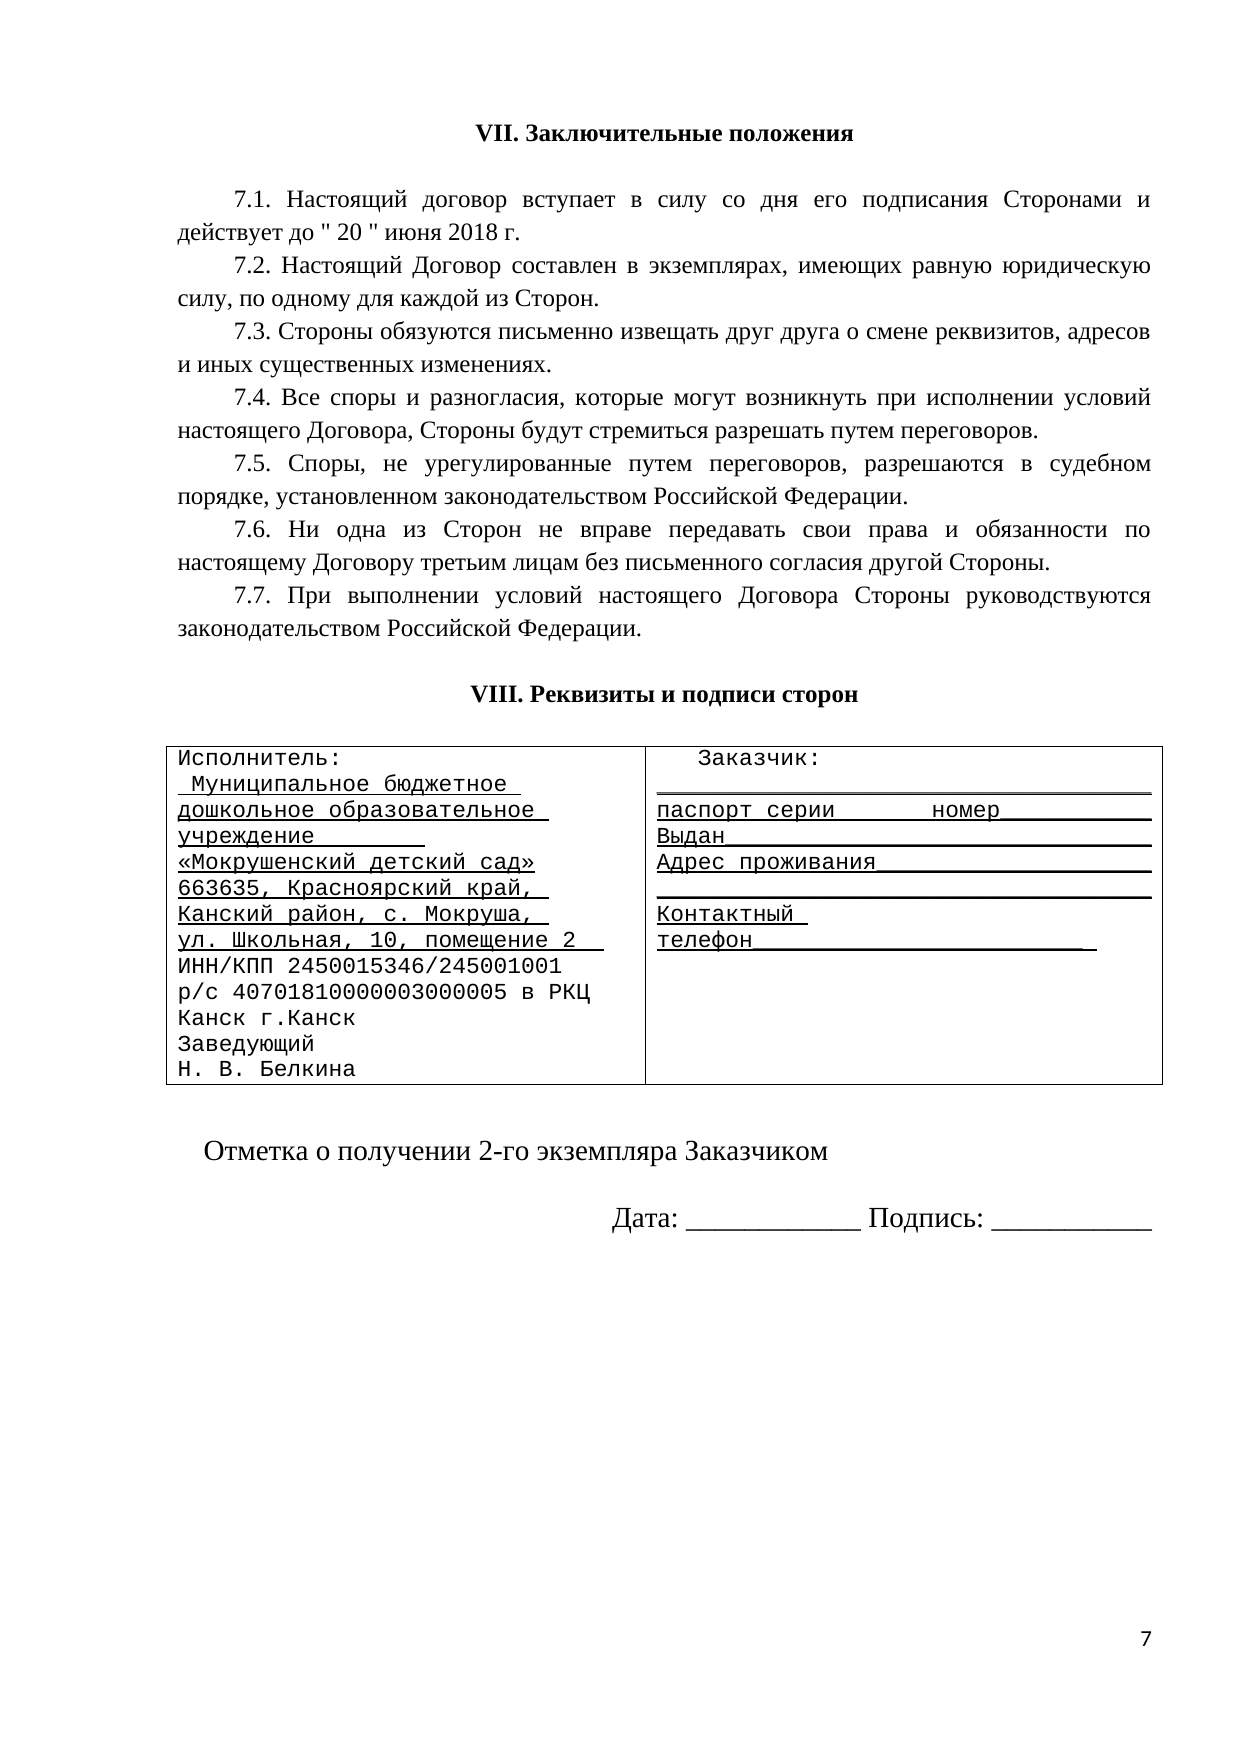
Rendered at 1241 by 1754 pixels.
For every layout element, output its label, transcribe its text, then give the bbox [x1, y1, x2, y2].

text 7.7. При выполнении условий настоящего Договора Стороны руководствуются законодательством Российской Федерации. [177, 580, 1152, 642]
text 7.6. Ни одна из Сторон не вправе передавать свои права и обязанности по настоящему Договору третьим лицам без письменного согласия другой Стороны. [177, 514, 1152, 576]
text 7.2. Настоящий Договор составлен в экземплярах, имеющих равную юридическую силу, по одному для каждой из Сторон. [177, 250, 1152, 312]
text VII. Заключительные положения [177, 118, 1152, 147]
text Отметка о получении 2-го экземпляра Заказчиком [177, 1133, 1152, 1166]
table_header Исполнитель: Муниципальное бюджетное дошкольное образовательное учреждение «Мокрушенский детский сад» 663635, Красноярский край, Канский район, с. Мокруша, ул. Школьная, 10, помещение 2 ИНН/КПП 2450015346/245001001 р/с 40701810000003000005 в РКЦ Канск г.Канск Заведующий Н. В. Белкина [167, 747, 645, 1084]
text 7.3. Стороны обязуются письменно извещать друг друга о смене реквизитов, адресов и иных существенных изменениях. [177, 316, 1152, 378]
text Дата: ____________ Подпись: ___________ [177, 1200, 1152, 1233]
text 7.5. Споры, не урегулированные путем переговоров, разрешаются в судебном порядке, установленном законодательством Российской Федерации. [177, 448, 1152, 510]
text VIII. Реквизиты и подписи сторон [177, 679, 1152, 708]
text 7.4. Все споры и разногласия, которые могут возникнуть при исполнении условий настоящего Договора, Стороны будут стремиться разрешать путем переговоров. [177, 382, 1152, 444]
text 7.1. Настоящий договор вступает в силу со дня его подписания Сторонами и действует до " 20 " июня 2018 г. [177, 184, 1152, 246]
table_header Заказчик: ____________________________________ паспорт серии номер___________ Выдан_______________________________ Адрес проживания____________________ ____________________________________ Контактный телефон________________________ [646, 747, 1162, 1084]
